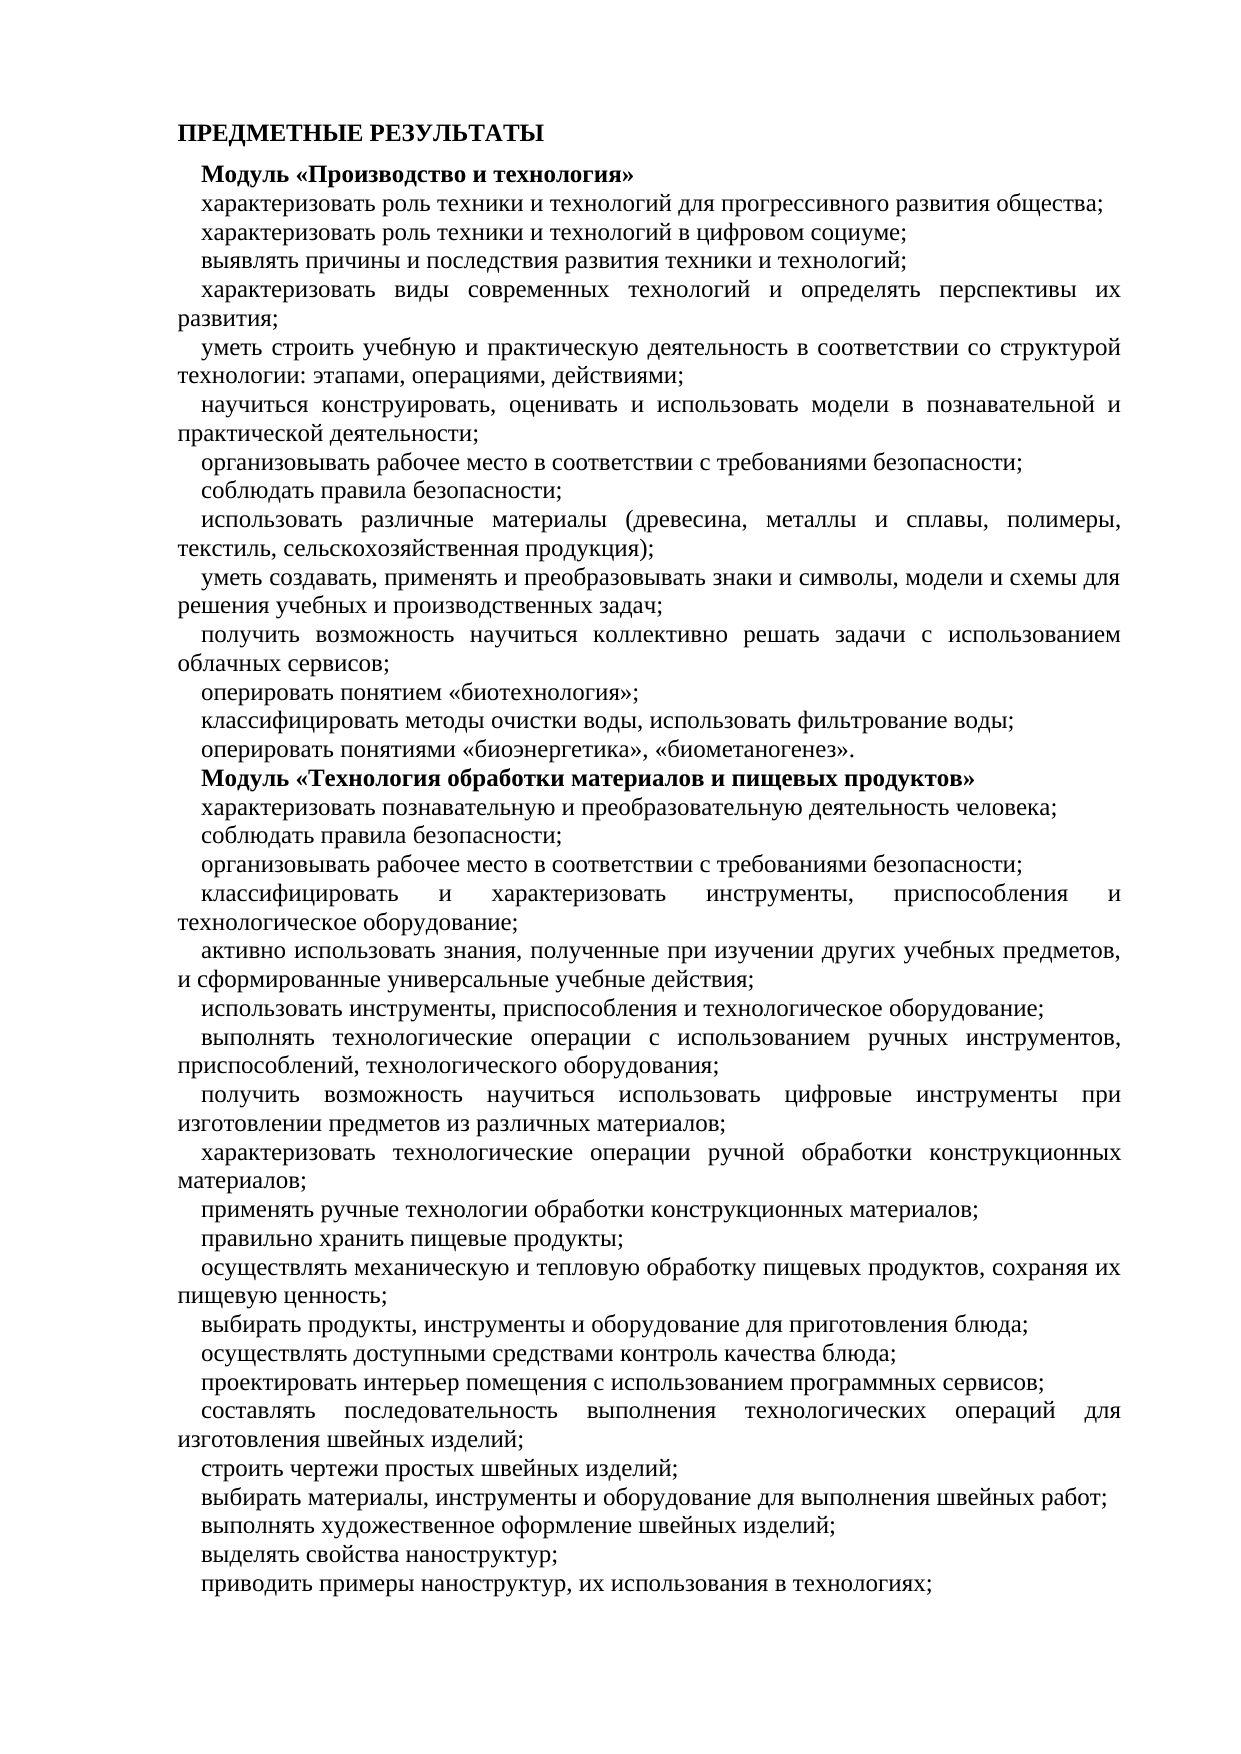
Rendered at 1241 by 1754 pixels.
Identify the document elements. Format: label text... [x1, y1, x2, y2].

text осуществлять механическую и тепловую обработку пищевых продуктов, сохраняя их пищевую ценность; [177, 1252, 1122, 1309]
text составлять последовательность выполнения технологических операций для изготовления швейных изделий; [177, 1396, 1122, 1453]
text Модуль «Технология обработки материалов и пищевых продуктов» [177, 763, 1122, 792]
text выделять свойства наноструктур; [177, 1539, 1122, 1568]
text использовать различные материалы (древесина, металлы и сплавы, полимеры, текстиль, сельскохозяйственная продукция); [177, 504, 1122, 562]
text осуществлять доступными средствами контроль качества блюда; [177, 1338, 1122, 1367]
text правильно хранить пищевые продукты; [177, 1223, 1122, 1252]
text строить чертежи простых швейных изделий; [177, 1453, 1122, 1482]
text выполнять технологические операции с использованием ручных инструментов, приспособлений, технологического оборудования; [177, 1022, 1122, 1079]
text организовывать рабочее место в соответствии с требованиями безопасности; [177, 849, 1122, 878]
text классифицировать методы очистки воды, использовать фильтрование воды; [177, 706, 1122, 734]
subtitle ПРЕДМЕТНЫЕ РЕЗУЛЬТАТЫ [177, 118, 1122, 147]
text характеризовать виды современных технологий и определять перспективы их развития; [177, 274, 1122, 332]
text соблюдать правила безопасности; [177, 821, 1122, 849]
text классифицировать и характеризовать инструменты, приспособления и технологическое оборудование; [177, 878, 1122, 936]
text выбирать материалы, инструменты и оборудование для выполнения швейных работ; [177, 1482, 1122, 1511]
text характеризовать роль техники и технологий для прогрессивного развития общества; [177, 188, 1122, 217]
text характеризовать познавательную и преобразовательную деятельность человека; [177, 792, 1122, 821]
text характеризовать технологические операции ручной обработки конструкционных материалов; [177, 1137, 1122, 1194]
text оперировать понятием «биотехнология»; [177, 677, 1122, 706]
text научиться конструировать, оценивать и использовать модели в познавательной и практической деятельности; [177, 389, 1122, 447]
text уметь создавать, применять и преобразовывать знаки и символы, модели и схемы для решения учебных и производственных задач; [177, 562, 1122, 619]
text получить возможность научиться использовать цифровые инструменты при изготовлении предметов из различных материалов; [177, 1079, 1122, 1137]
text использовать инструменты, приспособления и технологическое оборудование; [177, 993, 1122, 1022]
text Модуль «Производство и технология» [177, 159, 1122, 188]
text выполнять художественное оформление швейных изделий; [177, 1511, 1122, 1539]
text соблюдать правила безопасности; [177, 476, 1122, 504]
text оперировать понятиями «биоэнергетика», «биометаногенез». [177, 734, 1122, 763]
text проектировать интерьер помещения с использованием программных сервисов; [177, 1367, 1122, 1396]
text выявлять причины и последствия развития техники и технологий; [177, 246, 1122, 274]
text применять ручные технологии обработки конструкционных материалов; [177, 1194, 1122, 1223]
text активно использовать знания, полученные при изучении других учебных предметов, и сформированные универсальные учебные действия; [177, 936, 1122, 993]
text приводить примеры наноструктур, их использования в технологиях; [177, 1568, 1122, 1597]
text организовывать рабочее место в соответствии с требованиями безопасности; [177, 447, 1122, 476]
text получить возможность научиться коллективно решать задачи с использованием облачных сервисов; [177, 619, 1122, 677]
text характеризовать роль техники и технологий в цифровом социуме; [177, 217, 1122, 246]
text выбирать продукты, инструменты и оборудование для приготовления блюда; [177, 1309, 1122, 1338]
text уметь строить учебную и практическую деятельность в соответствии со структурой технологии: этапами, операциями, действиями; [177, 332, 1122, 389]
